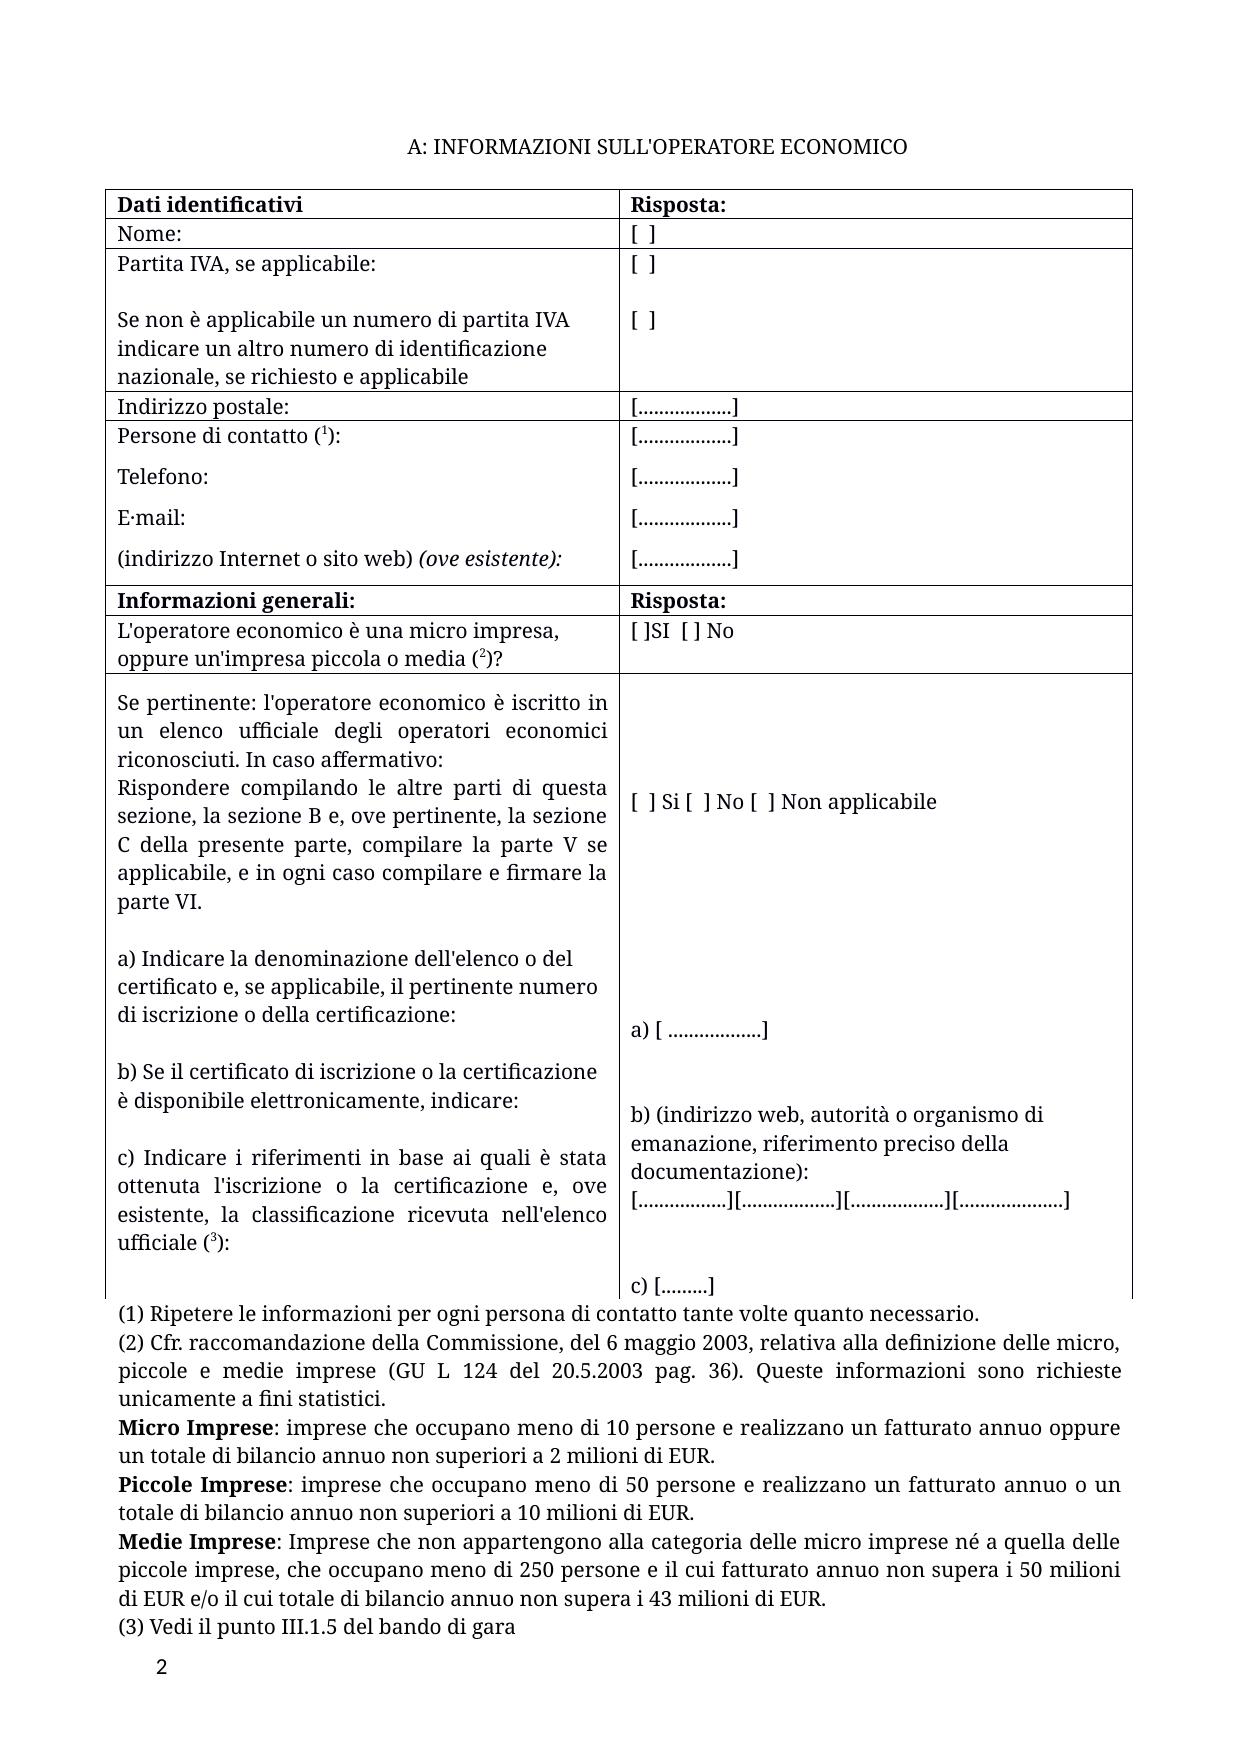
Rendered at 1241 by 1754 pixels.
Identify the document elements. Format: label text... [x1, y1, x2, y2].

text Medie Imprese: Imprese che non appartengono alla categoria delle micro imprese né a quella delle piccole imprese, che occupano meno di 250 persone e il cui fatturato annuo non supera i 50 milioni di EUR e/o il cui totale di bilancio annuo non supera i 43 milioni di EUR. [118, 1527, 1122, 1612]
table_cell [..................] [..................] [..................] [..................] [620, 421, 1132, 585]
table_cell [ ] [620, 219, 1132, 248]
table_cell Nome: [106, 219, 619, 248]
table_cell Indirizzo postale: [106, 392, 619, 420]
table_cell [..................] [620, 392, 1132, 420]
table_cell Partita IVA, se applicabile: Se non è applicabile un numero di partita IVA indicare un altro numero di identificazione nazionale, se richiesto e applicabile [106, 249, 619, 391]
text (2) Cfr. raccomandazione della Commissione, del 6 maggio 2003, relativa alla definizione delle micro, piccole e medie imprese (GU L 124 del 20.5.2003 pag. 36). Queste informazioni sono richieste unicamente a fini statistici. [118, 1328, 1122, 1413]
list A: INFORMAZIONI SULL'OPERATORE ECONOMICO [193, 132, 1122, 160]
table_header Dati identificativi [106, 190, 619, 218]
table_cell Se pertinente: l'operatore economico è iscritto in un elenco ufficiale degli operatori economici riconosciuti. In caso affermativo: Rispondere compilando le altre parti di questa sezione, la sezione B e, ove pertinente, la sezione C della presente parte, compilare la parte V se applicabile, e in ogni caso compilare e firmare la parte VI. a) Indicare la denominazione dell'elenco o del certificato e, se applicabile, il pertinente numero di iscrizione o della certificazione: b) Se il certificato di iscrizione o la certificazione è disponibile elettronicamente, indicare: c) Indicare i riferimenti in base ai quali è stata ottenuta l'iscrizione o la certificazione e, ove esistente, la classificazione ricevuta nell'elenco ufficiale (3): [106, 674, 619, 1299]
table_cell [ ] [ ] [620, 249, 1132, 391]
table_cell Risposta: [620, 586, 1132, 615]
table_cell L'operatore economico è una micro impresa, oppure un'impresa piccola o media (2)? [106, 616, 619, 673]
text (3) Vedi il punto III.1.5 del bando di gara [118, 1612, 1122, 1641]
table_cell Informazioni generali: [106, 586, 619, 615]
table_cell [ ] Si [ ] No [ ] Non applicabile a) [ ..................] b) (indirizzo web, autorità o organismo di emanazione, riferimento preciso della documentazione): [.................][..................][..................][....................] c) [.........] [620, 674, 1132, 1299]
table_cell [ ]SI [ ] No [620, 616, 1132, 673]
table_cell Persone di contatto (1): Telefono: E·mail: (indirizzo Internet o sito web) (ove esistente): [106, 421, 619, 585]
text Piccole Imprese: imprese che occupano meno di 50 persone e realizzano un fatturato annuo o un totale di bilancio annuo non superiori a 10 milioni di EUR. [118, 1470, 1122, 1527]
text Micro Imprese: imprese che occupano meno di 10 persone e realizzano un fatturato annuo oppure un totale di bilancio annuo non superiori a 2 milioni di EUR. [118, 1413, 1122, 1470]
text (1) Ripetere le informazioni per ogni persona di contatto tante volte quanto necessario. [118, 1299, 1122, 1328]
table_header Risposta: [620, 190, 1132, 218]
